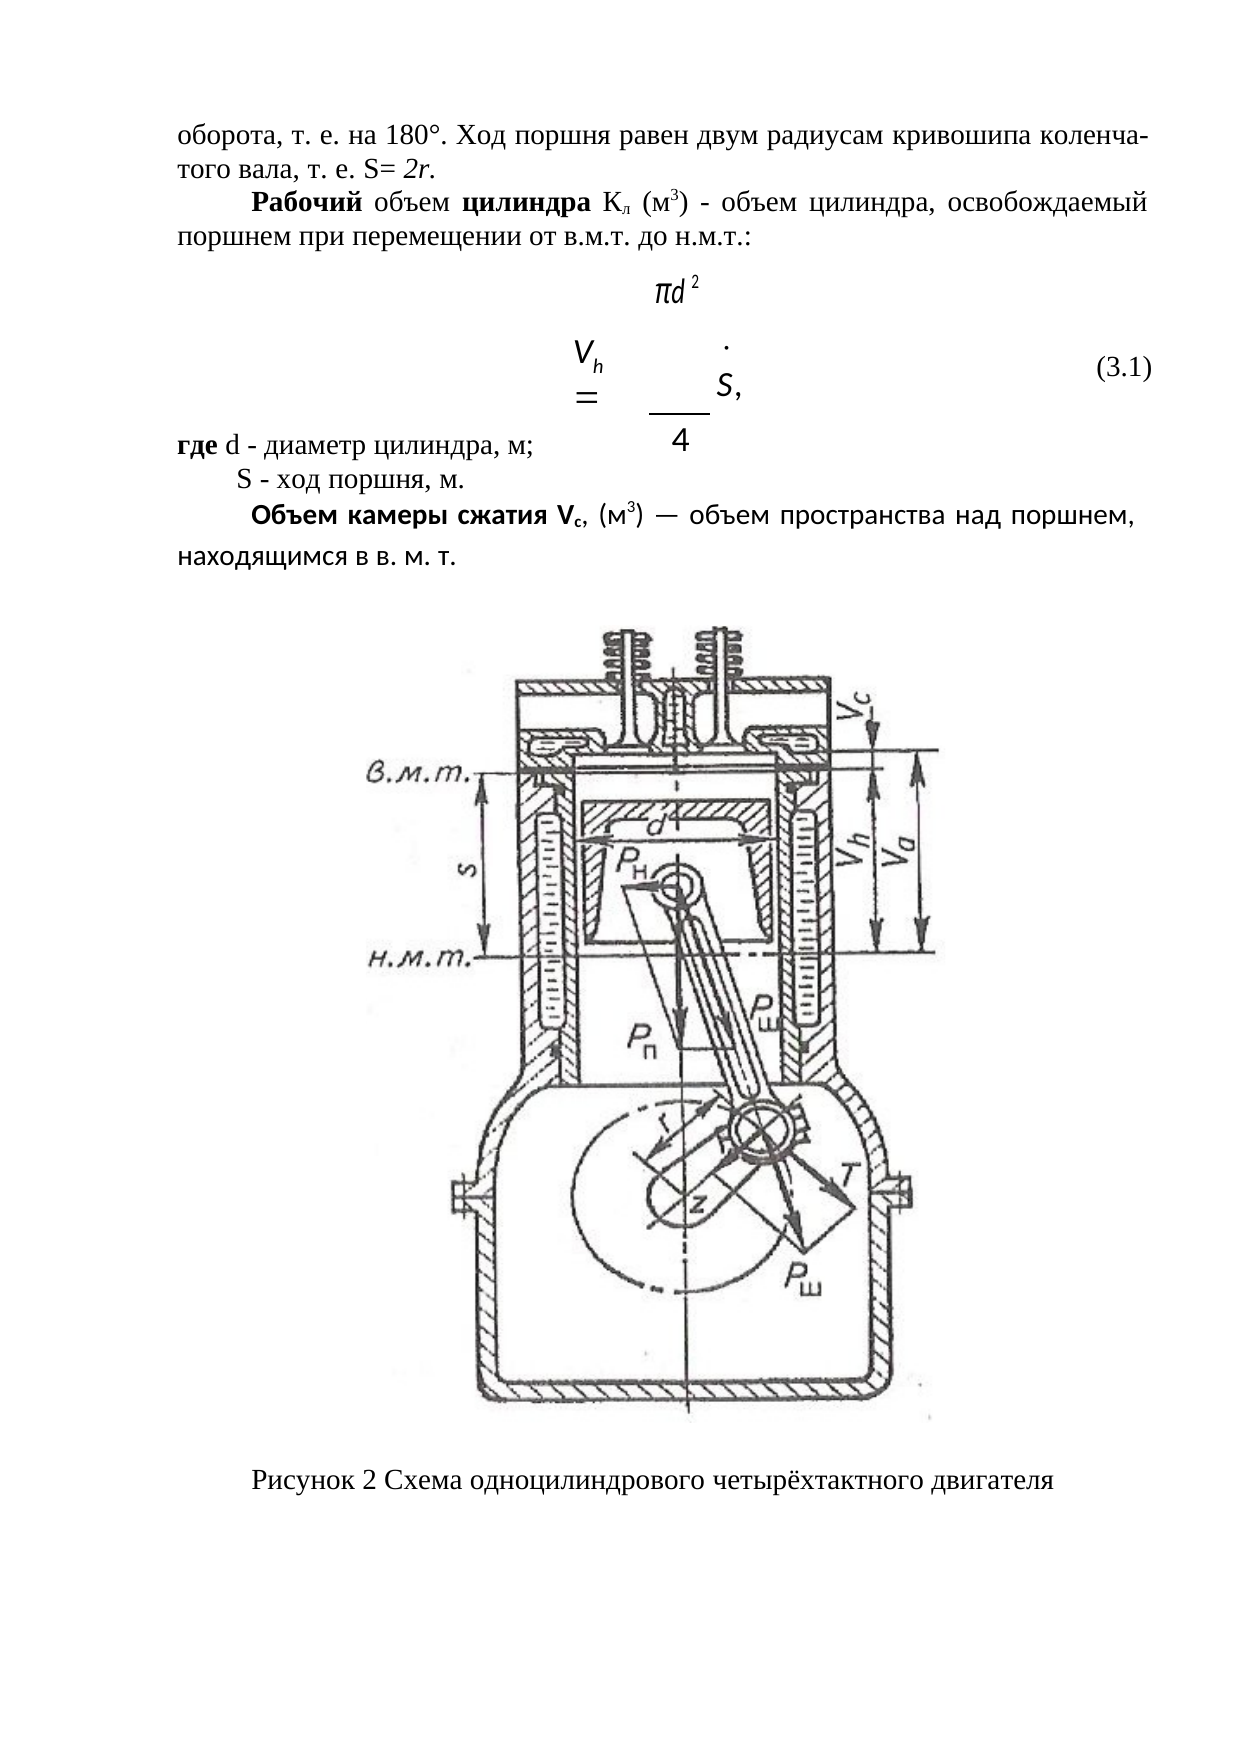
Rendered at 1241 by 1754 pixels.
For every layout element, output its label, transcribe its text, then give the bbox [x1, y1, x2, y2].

text оборота, т. е. на 180°. Ход поршня равен двум радиусам кривошипа коленча- того вала, т. е. S= 2r. [177, 117, 1196, 184]
text πd 2 [176, 285, 1177, 308]
text  S, [716, 329, 766, 403]
text Рабочий объем цилиндра Кл (м3) - объем цилиндра, освобождаемый поршнем при перемещении от в.м.т. до н.м.т.: [177, 184, 1196, 252]
text (3.1) [1096, 349, 1196, 382]
text Рисунок 2 Схема одноцилиндрового четырёхтактного двигателя [251, 1462, 1196, 1496]
text 4 [671, 424, 766, 458]
picture [365, 625, 946, 1423]
text Объем камеры сжатия Vс, (м3) — объем пространства над поршнем, находящимся в в. м. т. [177, 496, 1196, 573]
text где d - диаметр цилиндра, м; S - ход поршня, м. [177, 427, 535, 494]
text Vh  [573, 329, 640, 416]
